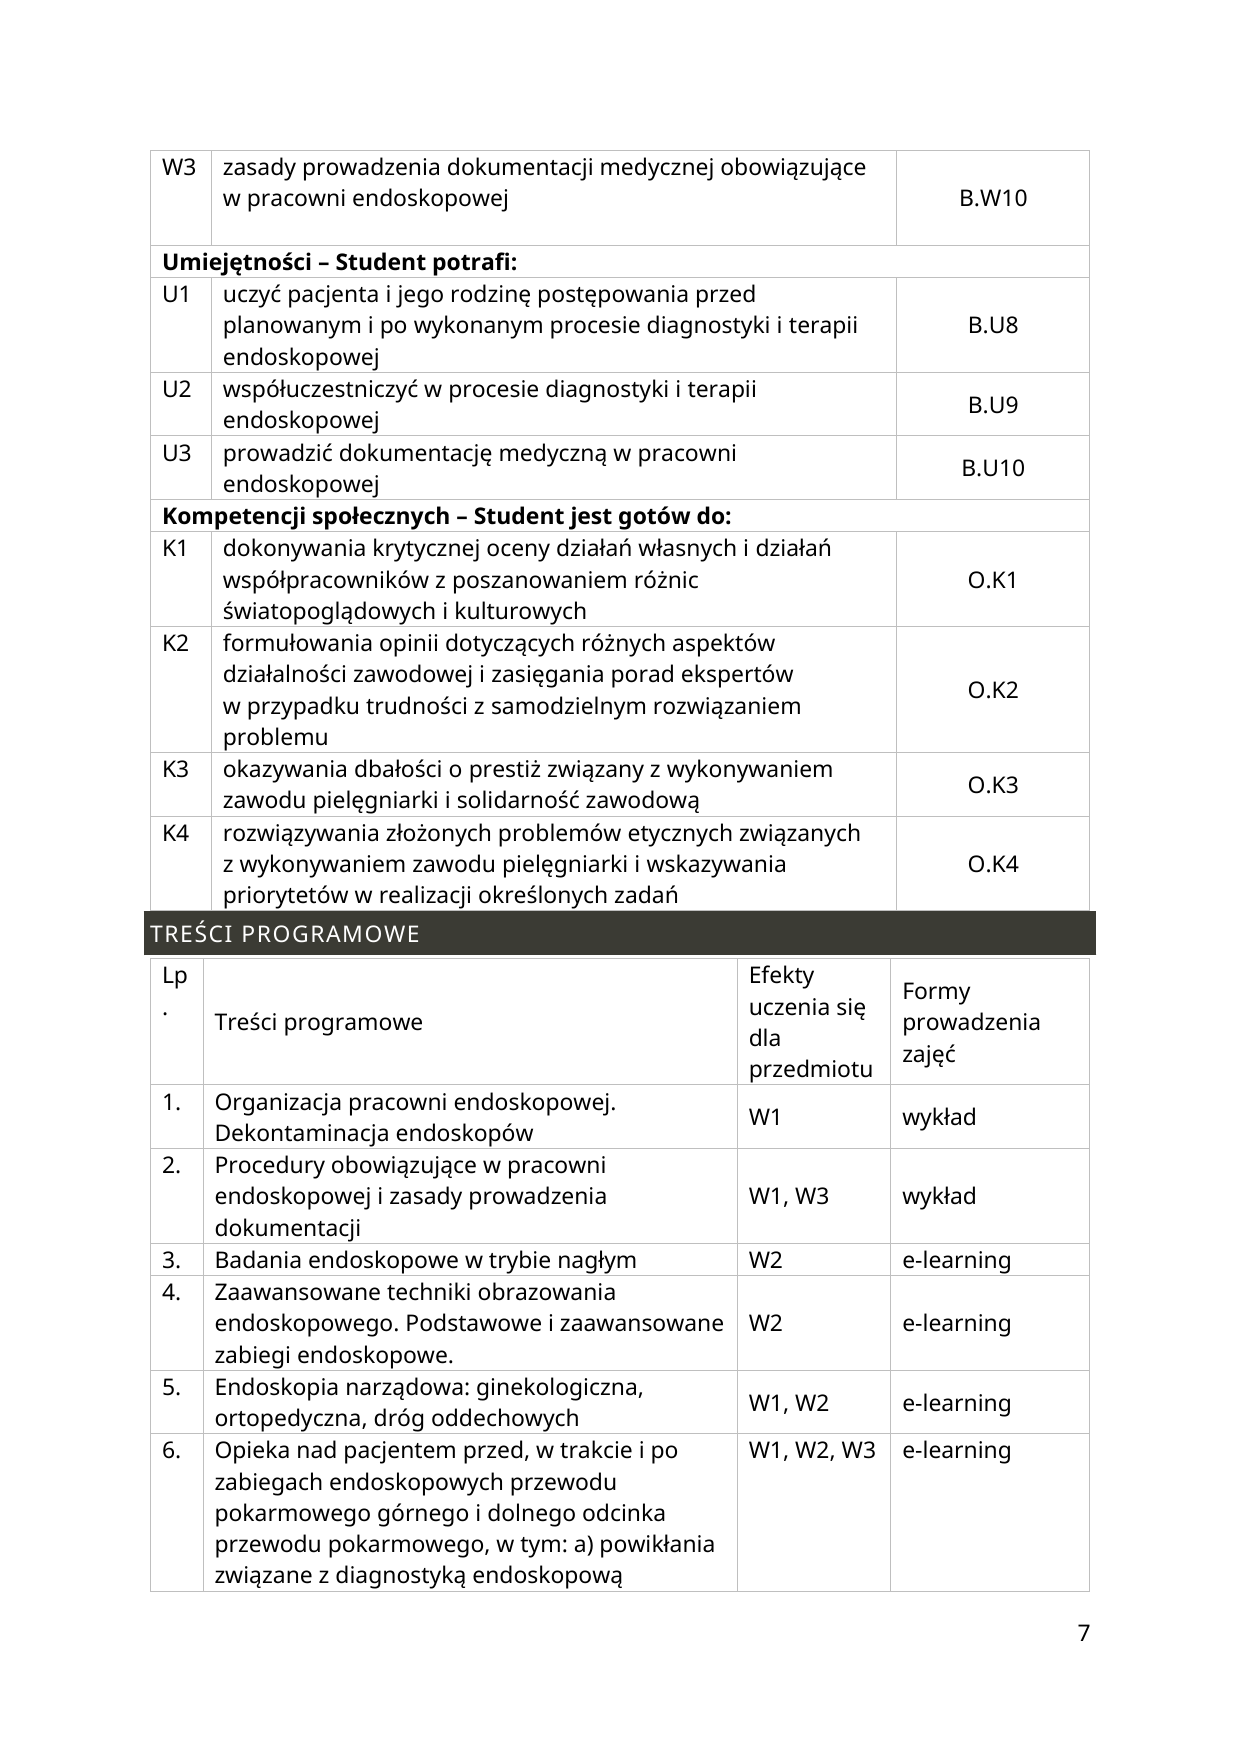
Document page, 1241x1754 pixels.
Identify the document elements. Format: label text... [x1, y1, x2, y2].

table_cell W1, W2, W3 [738, 1434, 890, 1591]
table_cell Organizacja pracowni endoskopowej. Dekontaminacja endoskopów [204, 1085, 737, 1148]
table_cell formułowania opinii dotyczących różnych aspektów działalności zawodowej i zasięgania porad ekspertów w przypadku trudności z samodzielnym rozwiązaniem problemu [212, 627, 896, 752]
table_cell 6. [151, 1434, 203, 1591]
table_header Treści programowe [204, 959, 737, 1084]
subtitle Treści programowe [150, 918, 1090, 949]
table_cell B.W10 [897, 151, 1089, 245]
table_cell 5. [151, 1371, 203, 1433]
table_cell O.K4 [897, 817, 1089, 910]
table_cell K2 [151, 627, 211, 752]
table_cell O.K3 [897, 753, 1089, 816]
table_cell K4 [151, 817, 211, 910]
table_cell W2 [738, 1244, 890, 1275]
table_cell e-learning [891, 1276, 1089, 1370]
table_cell B.U10 [897, 436, 1089, 499]
table_cell wykład [891, 1149, 1089, 1243]
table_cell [204, 1434, 737, 1591]
table_cell współuczestniczyć w procesie diagnostyki i terapii endoskopowej [212, 373, 896, 435]
table_cell U1 [151, 278, 211, 372]
table_header Efekty uczenia się dla przedmiotu [738, 959, 890, 1084]
table_cell e-learning [891, 1434, 1089, 1591]
table_cell W1 [738, 1085, 890, 1148]
table_cell O.K1 [897, 532, 1089, 626]
table_cell B.U9 [897, 373, 1089, 435]
table_cell U3 [151, 436, 211, 499]
table_cell O.K2 [897, 627, 1089, 752]
table_cell B.U8 [897, 278, 1089, 372]
table_cell dokonywania krytycznej oceny działań własnych i działań współpracowników z poszanowaniem różnic światopoglądowych i kulturowych [212, 532, 896, 626]
table_cell okazywania dbałości o prestiż związany z wykonywaniem zawodu pielęgniarki i solidarność zawodową [212, 753, 896, 816]
table_cell 2. [151, 1149, 203, 1243]
table_cell zasady prowadzenia dokumentacji medycznej obowiązujące w pracowni endoskopowej [212, 151, 896, 245]
table_cell prowadzić dokumentację medyczną w pracowni endoskopowej [212, 436, 896, 499]
table_cell W1, W3 [738, 1149, 890, 1243]
table_cell W2 [738, 1276, 890, 1370]
table_cell Zaawansowane techniki obrazowania endoskopowego. Podstawowe i zaawansowane zabiegi endoskopowe. [204, 1276, 737, 1370]
table_cell 3. [151, 1244, 203, 1275]
table_cell wykład [891, 1085, 1089, 1148]
table_header Formy prowadzenia zajęć [891, 959, 1089, 1084]
table_cell Endoskopia narządowa: ginekologiczna, ortopedyczna, dróg oddechowych [204, 1371, 737, 1433]
table_cell e-learning [891, 1371, 1089, 1433]
table_cell Procedury obowiązujące w pracowni endoskopowej i zasady prowadzenia dokumentacji [204, 1149, 737, 1243]
table_cell U2 [151, 373, 211, 435]
table_cell W1, W2 [738, 1371, 890, 1433]
table_cell K3 [151, 753, 211, 816]
table_cell W3 [151, 151, 211, 245]
table_cell K1 [151, 532, 211, 626]
table_cell 4. [151, 1276, 203, 1370]
table_cell Badania endoskopowe w trybie nagłym [204, 1244, 737, 1275]
table_cell e-learning [891, 1244, 1089, 1275]
table_cell Umiejętności – Student potrafi: [151, 246, 1089, 277]
table_cell Kompetencji społecznych – Student jest gotów do: [151, 500, 1089, 531]
table_cell 1. [151, 1085, 203, 1148]
table_header Lp. [151, 959, 203, 1084]
table_cell rozwiązywania złożonych problemów etycznych związanych z wykonywaniem zawodu pielęgniarki i wskazywania priorytetów w realizacji określonych zadań [212, 817, 896, 910]
table_cell uczyć pacjenta i jego rodzinę postępowania przed planowanym i po wykonanym procesie diagnostyki i terapii endoskopowej [212, 278, 896, 372]
